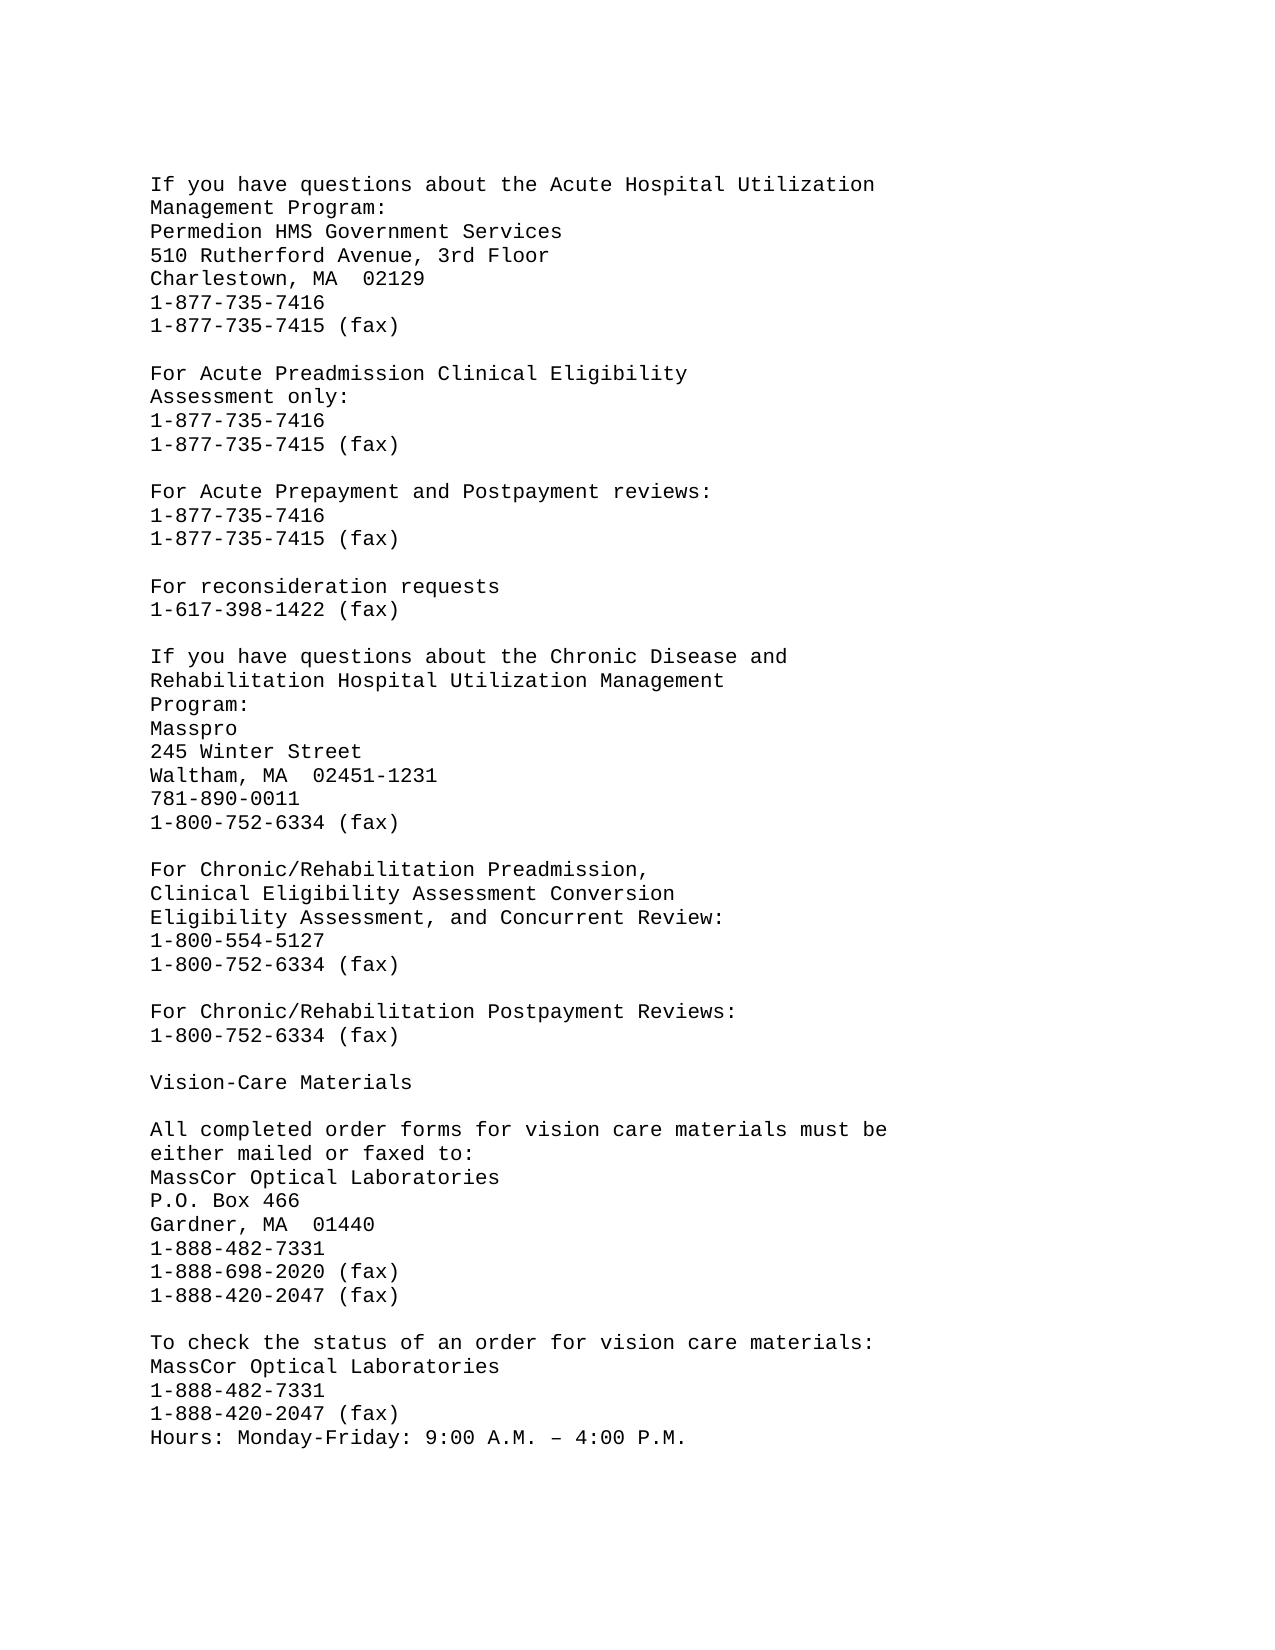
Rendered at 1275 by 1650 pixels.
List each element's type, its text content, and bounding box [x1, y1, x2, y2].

text Rehabilitation Hospital Utilization Management [150, 670, 1125, 694]
text Vision-Care Materials [150, 1072, 1125, 1096]
text For Acute Preadmission Clinical Eligibility [150, 363, 1125, 386]
text Charlestown, MA 02129 [150, 268, 1125, 292]
text either mailed or faxed to: [150, 1143, 1125, 1167]
text Masspro [150, 717, 1125, 741]
text 1-800-752-6334 (fax) [150, 812, 1125, 836]
text Clinical Eligibility Assessment Conversion [150, 883, 1125, 907]
text Assessment only: [150, 386, 1125, 410]
text For Chronic/Rehabilitation Postpayment Reviews: [150, 1001, 1125, 1025]
text 1-617-398-1422 (fax) [150, 599, 1125, 623]
text Hours: Monday-Friday: 9:00 A.M. – 4:00 P.M. [150, 1427, 1125, 1451]
text 1-877-735-7416 [150, 292, 1125, 316]
text Eligibility Assessment, and Concurrent Review: [150, 907, 1125, 930]
text 1-877-735-7415 (fax) [150, 434, 1125, 457]
text 781-890-0011 [150, 788, 1125, 812]
text 1-800-554-5127 [150, 930, 1125, 954]
text To check the status of an order for vision care materials: [150, 1332, 1125, 1356]
text 1-888-482-7331 [150, 1238, 1125, 1261]
text For Chronic/Rehabilitation Preadmission, [150, 859, 1125, 883]
text 510 Rutherford Avenue, 3rd Floor [150, 244, 1125, 268]
text 1-888-420-2047 (fax) [150, 1285, 1125, 1309]
text 1-877-735-7415 (fax) [150, 528, 1125, 552]
text P.O. Box 466 [150, 1190, 1125, 1214]
text 1-877-735-7416 [150, 410, 1125, 434]
text 1-877-735-7415 (fax) [150, 316, 1125, 339]
text If you have questions about the Acute Hospital Utilization [150, 174, 1125, 197]
text 1-877-735-7416 [150, 505, 1125, 528]
text 1-888-420-2047 (fax) [150, 1403, 1125, 1427]
text Program: [150, 694, 1125, 717]
text 1-888-698-2020 (fax) [150, 1261, 1125, 1285]
text If you have questions about the Chronic Disease and [150, 647, 1125, 670]
text 1-800-752-6334 (fax) [150, 954, 1125, 978]
text For reconsideration requests [150, 576, 1125, 599]
text MassCor Optical Laboratories [150, 1356, 1125, 1379]
text 245 Winter Street [150, 741, 1125, 765]
text Management Program: [150, 197, 1125, 221]
text 1-888-482-7331 [150, 1379, 1125, 1403]
text MassCor Optical Laboratories [150, 1167, 1125, 1190]
text Waltham, MA 02451-1231 [150, 765, 1125, 788]
text 1-800-752-6334 (fax) [150, 1025, 1125, 1048]
text Gardner, MA 01440 [150, 1214, 1125, 1238]
text For Acute Prepayment and Postpayment reviews: [150, 481, 1125, 505]
text All completed order forms for vision care materials must be [150, 1119, 1125, 1143]
text Permedion HMS Government Services [150, 221, 1125, 244]
